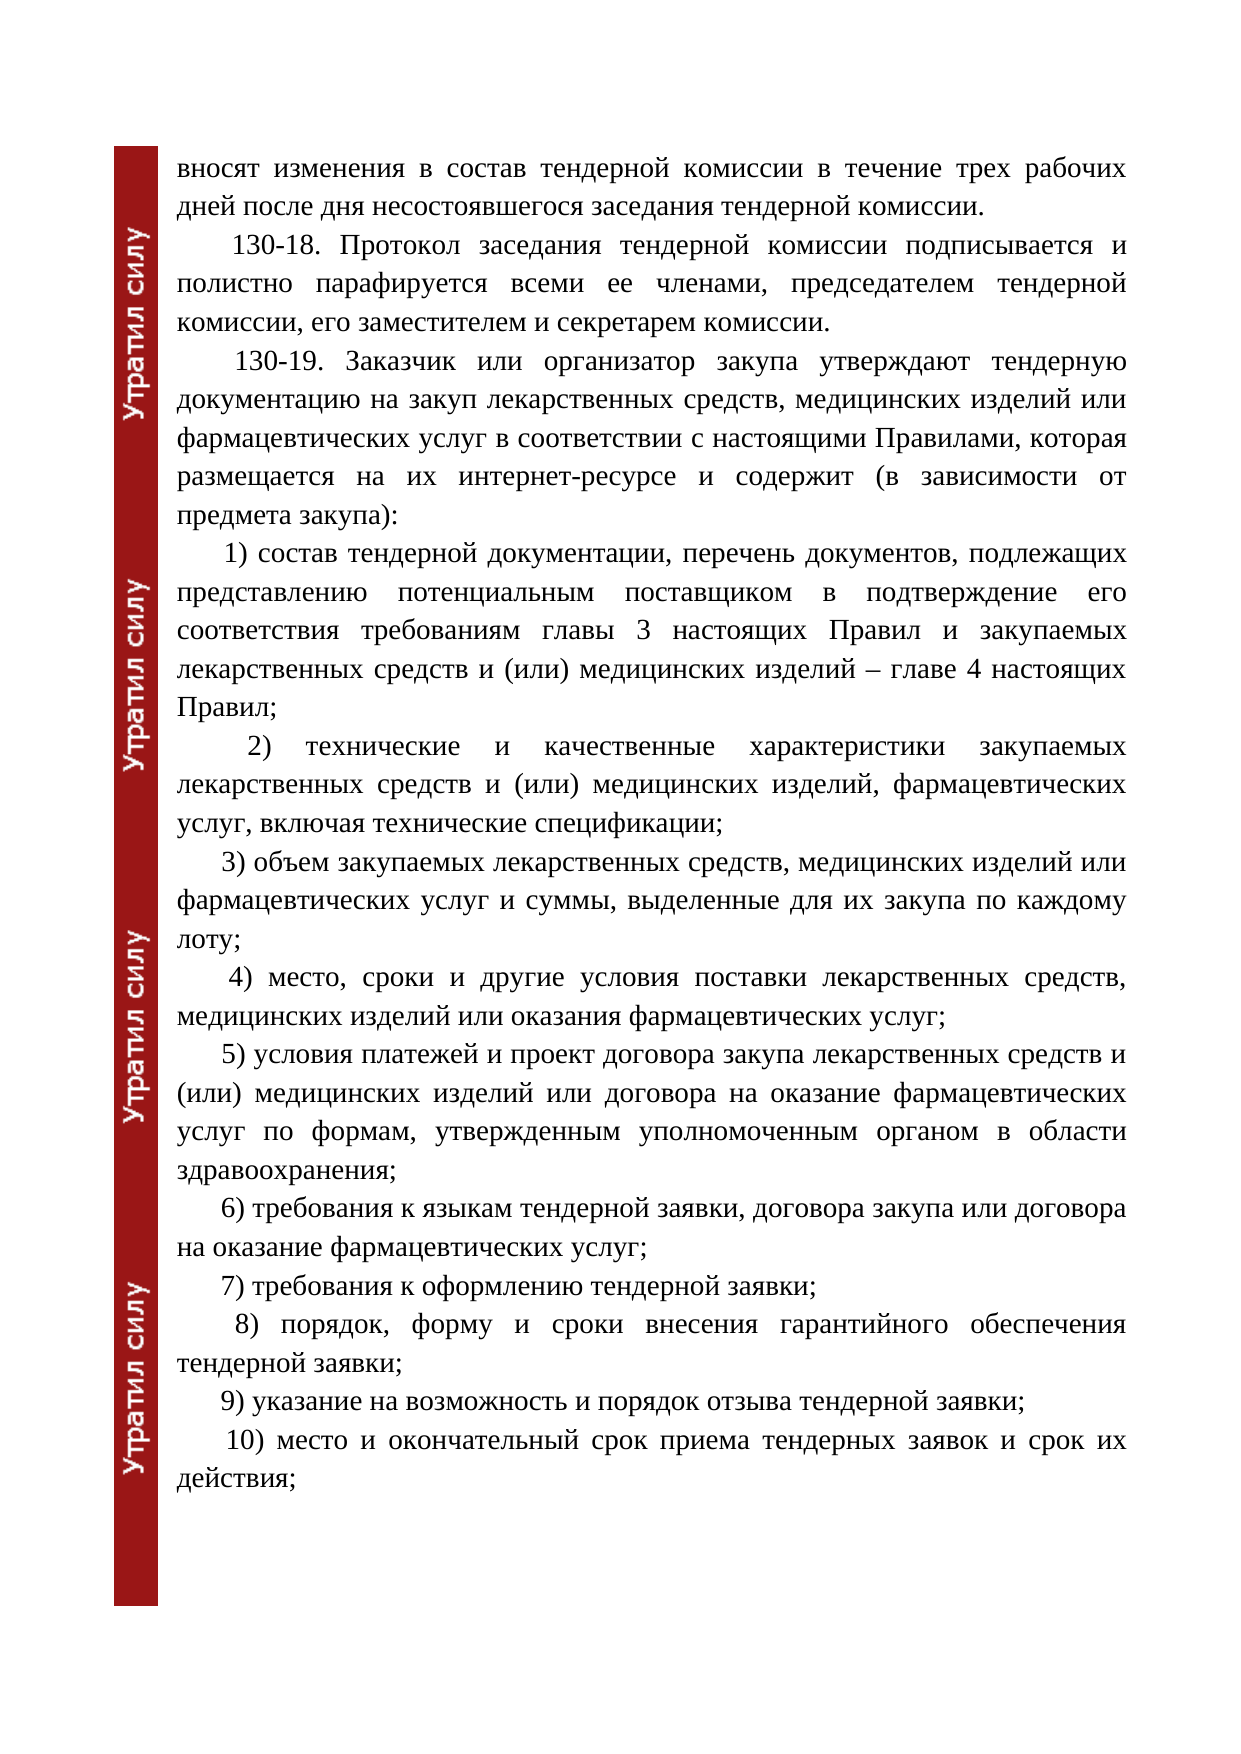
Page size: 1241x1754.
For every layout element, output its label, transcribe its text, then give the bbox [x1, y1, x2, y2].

text 6) требования к языкам тендерной заявки, договора закупа или договора на оказание фармацевтических услуг; [112, 1191, 1128, 1263]
picture [114, 1186, 158, 1191]
picture [114, 1031, 158, 1036]
picture [114, 839, 158, 844]
picture [114, 1263, 158, 1268]
text 4) место, сроки и другие условия поставки лекарственных средств, медицинских изделий или оказания фармацевтических услуг; [112, 959, 1128, 1031]
picture [114, 954, 158, 959]
picture [114, 1301, 158, 1306]
picture [114, 222, 158, 227]
text 3) объем закупаемых лекарственных средств, медицинских изделий или фармацевтических услуг и суммы, выделенные для их закупа по каждому лоту; [112, 844, 1128, 954]
picture [114, 146, 158, 150]
picture [114, 530, 158, 535]
picture [114, 1494, 158, 1606]
text 2) технические и качественные характеристики закупаемых лекарственных средств и (или) медицинских изделий, фармацевтических услуг, включая технические спецификации; [112, 728, 1128, 839]
picture [114, 1378, 158, 1383]
text 10) место и окончательный срок приема тендерных заявок и срок их действия; [112, 1422, 1128, 1494]
picture [114, 338, 158, 343]
text 7) требования к оформлению тендерной заявки; [112, 1268, 1128, 1301]
text 1) состав тендерной документации, перечень документов, подлежащих представлению потенциальным поставщиком в подтверждение его соответствия требованиям главы 3 настоящих Правил и закупаемых лекарственных средств и (или) медицинских изделий – главе 4 настоящих Правил; [112, 535, 1128, 723]
picture [114, 723, 158, 728]
text 8) порядок, форму и сроки внесения гарантийного обеспечения тендерной заявки; [112, 1306, 1128, 1378]
text 9) указание на возможность и порядок отзыва тендерной заявки; [112, 1383, 1128, 1417]
text 130-18. Протокол заседания тендерной комиссии подписывается и полистно парафируется всеми ее членами, председателем тендерной комиссии, его заместителем и секретарем комиссии. [112, 227, 1128, 338]
text 5) условия платежей и проект договора закупа лекарственных средств и (или) медицинских изделий или договора на оказание фармацевтических услуг по формам, утвержденным уполномоченным органом в области здравоохранения; [112, 1036, 1128, 1186]
text 130-19. Заказчик или организатор закупа утверждают тендерную документацию на закуп лекарственных средств, медицинских изделий или фармацевтических услуг в соответствии с настоящими Правилами, которая размещается на их интернет-ресурсе и содержит (в зависимости от предмета закупа): [112, 343, 1128, 530]
picture [114, 1417, 158, 1422]
